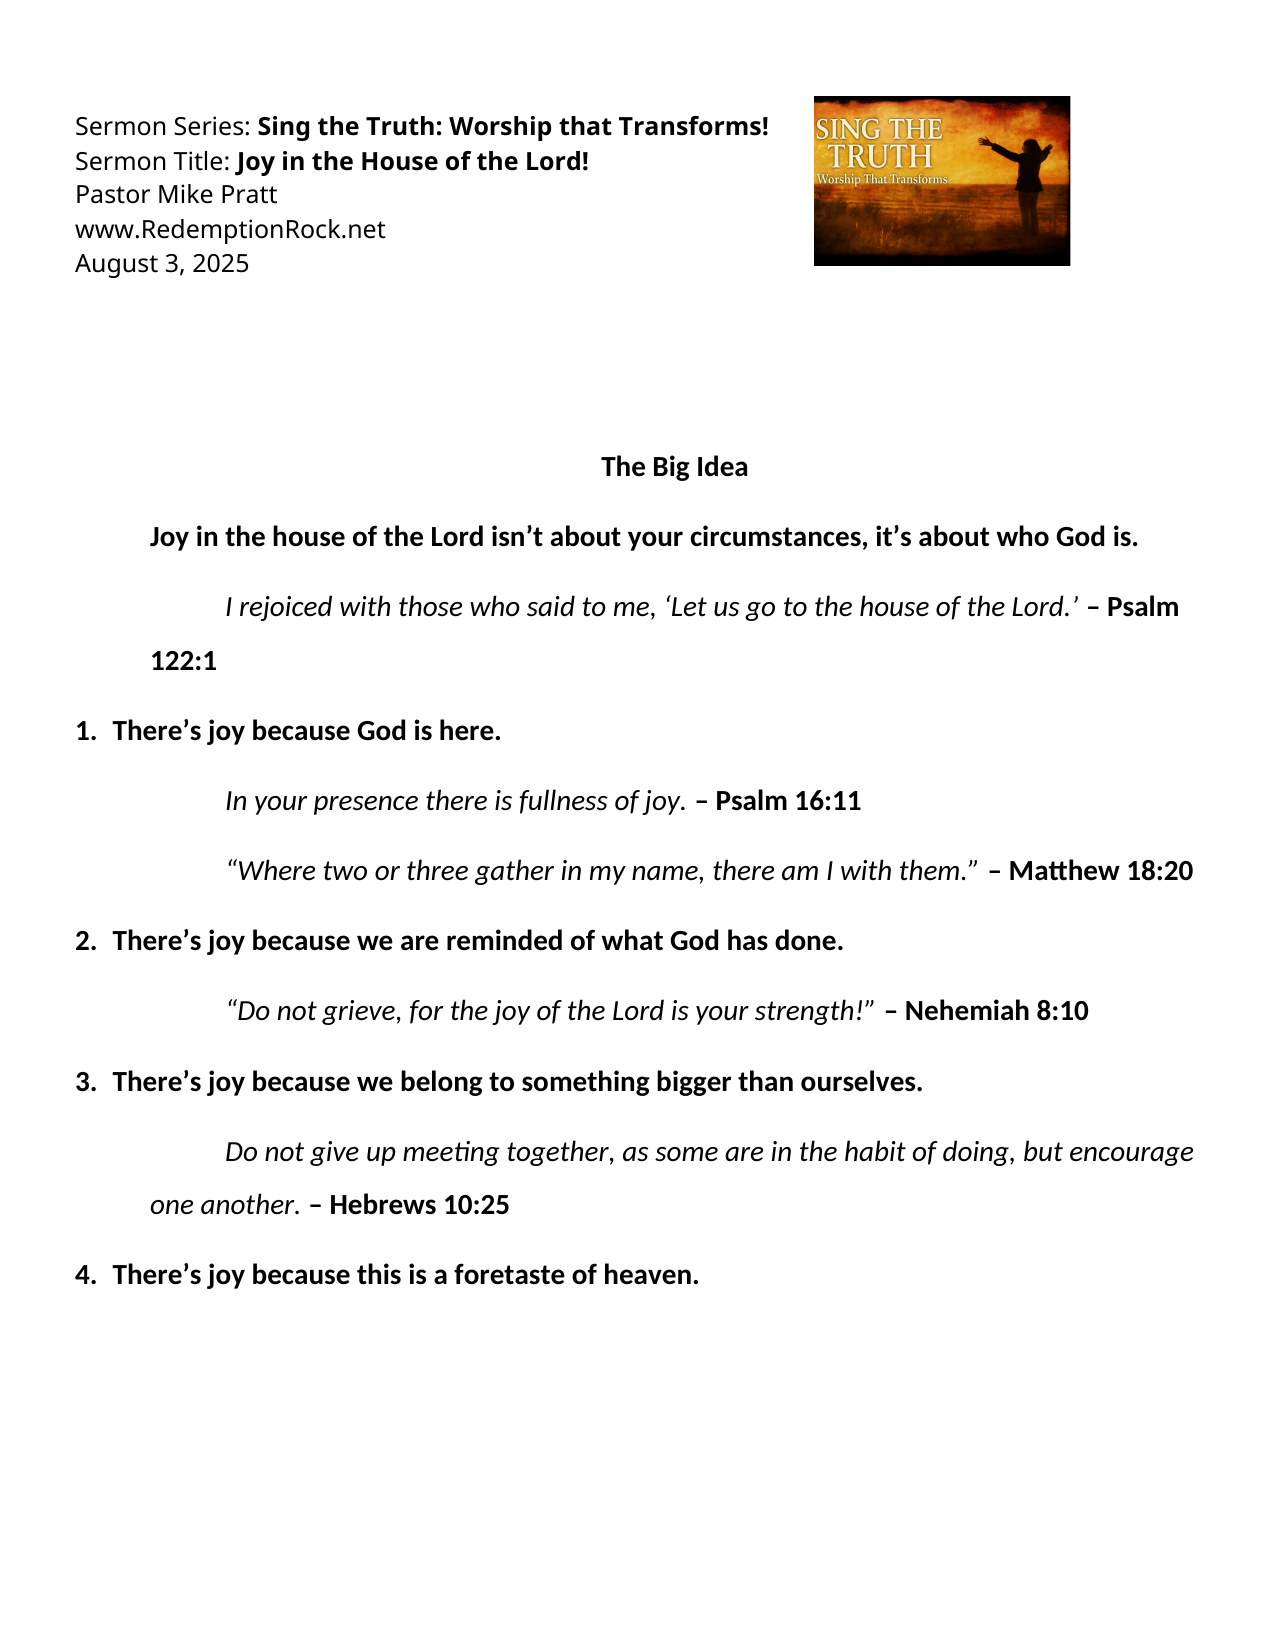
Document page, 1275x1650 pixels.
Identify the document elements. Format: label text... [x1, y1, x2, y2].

list There’s joy because God is here. [75, 712, 1200, 748]
list There’s joy because we are reminded of what God has done. [75, 922, 1200, 958]
text Joy in the house of the Lord isn’t about your circumstances, it’s about who God is. [75, 518, 1200, 554]
text Do not give up meeting together, as some are in the habit of doing, but encourage one another. – Hebrews 10:25 [150, 1133, 1200, 1222]
picture [814, 96, 1071, 266]
list There’s joy because we belong to something bigger than ourselves. [75, 1063, 1200, 1098]
text In your presence there is fullness of joy. – Psalm 16:11 [150, 782, 1200, 818]
text The Big Idea [75, 448, 1200, 484]
text I rejoiced with those who said to me, ‘Let us go to the house of the Lord.’ – Psalm 122:1 [150, 588, 1200, 678]
text “Where two or three gather in my name, there am I with them.” – Matthew 18:20 [150, 852, 1200, 888]
list There’s joy because this is a foretaste of heaven. [75, 1256, 1200, 1292]
text “Do not grieve, for the joy of the Lord is your strength!” – Nehemiah 8:10 [150, 992, 1200, 1028]
